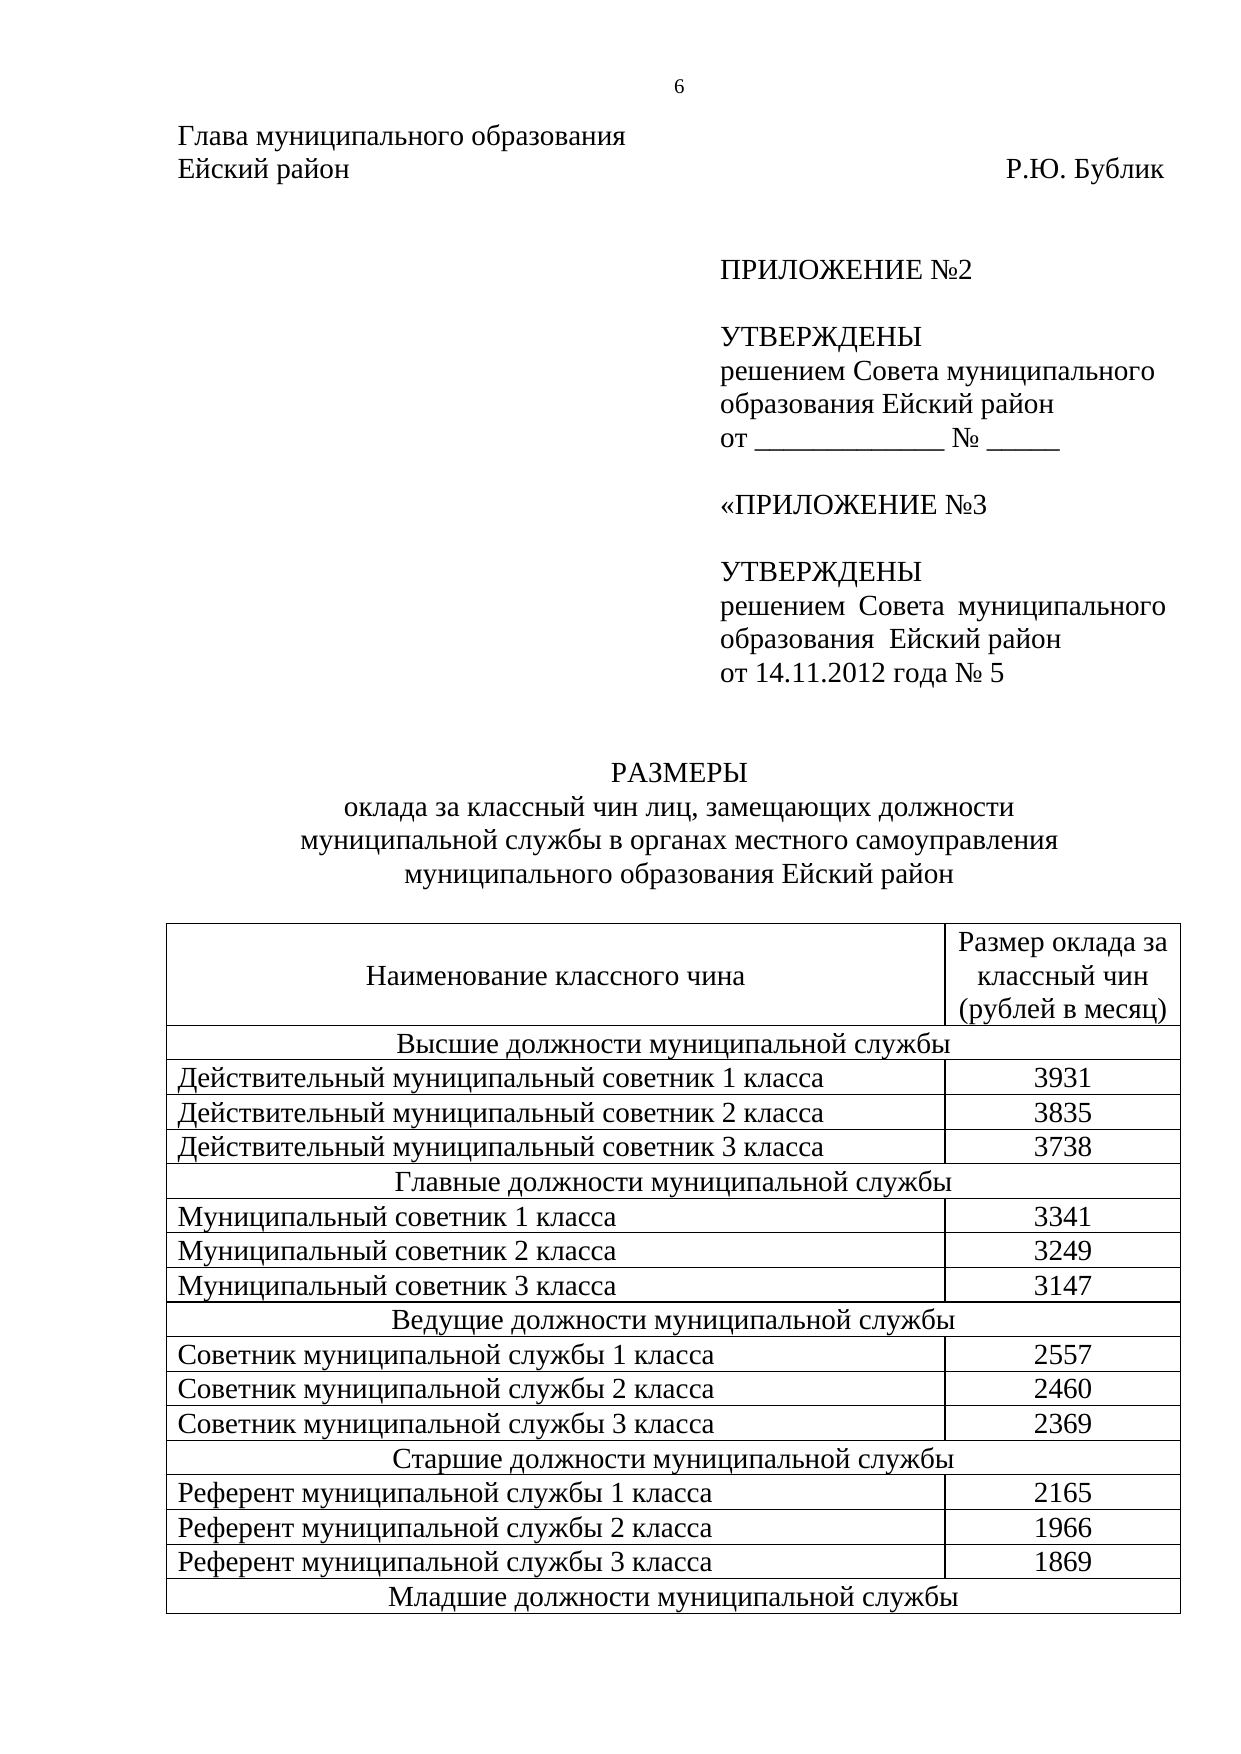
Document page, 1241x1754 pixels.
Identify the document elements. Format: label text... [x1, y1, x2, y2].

text Ейский район Р.Ю. Бублик [177, 152, 1181, 185]
table_cell 2369 [946, 1406, 1180, 1440]
table_cell 2460 [946, 1372, 1180, 1405]
table_cell 3738 [946, 1130, 1180, 1163]
table_cell Советник муниципальной службы 1 класса [167, 1337, 944, 1371]
table_cell Муниципальный советник 1 класса [167, 1199, 944, 1232]
table_cell 2557 [946, 1337, 1180, 1371]
table_cell Действительный муниципальный советник 2 класса [167, 1095, 944, 1128]
table_cell 1966 [946, 1510, 1180, 1543]
table_cell Референт муниципальной службы 2 класса [167, 1510, 944, 1543]
table_cell Высшие должности муниципальной службы [167, 1026, 1180, 1059]
table_header Наименование классного чина [167, 924, 944, 1025]
table_cell Референт муниципальной службы 3 класса [167, 1545, 944, 1578]
text РАЗМЕРЫ [177, 755, 1181, 789]
table_cell Референт муниципальной службы 1 класса [167, 1475, 944, 1509]
table_cell 2165 [946, 1475, 1180, 1509]
table_cell 3835 [946, 1095, 1180, 1128]
text муниципальной службы в органах местного самоуправления [177, 822, 1181, 856]
table_cell 1869 [946, 1545, 1180, 1578]
table_cell Ведущие должности муниципальной службы [167, 1303, 1180, 1336]
text оклада за классный чин лиц, замещающих должности [177, 789, 1181, 822]
text Глава муниципального образования [177, 118, 1181, 152]
table_cell Старшие должности муниципальной службы [167, 1441, 1180, 1474]
table_cell Муниципальный советник 3 класса [167, 1268, 944, 1301]
table_header ПРИЛОЖЕНИЕ №2 УТВЕРЖДЕНЫ решением Совета муниципального образования Ейский район от _____________ № _____ «ПРИЛОЖЕНИЕ №3 УТВЕРЖДЕНЫ решением Совета муниципального образования Ейский район от 14.11.2012 года № 5 [709, 252, 1178, 688]
table_cell 3147 [946, 1268, 1180, 1301]
text муниципального образования Ейский район [177, 856, 1181, 889]
table_cell 3341 [946, 1199, 1180, 1232]
table_cell Советник муниципальной службы 2 класса [167, 1372, 944, 1405]
table_cell 3249 [946, 1233, 1180, 1267]
table_cell Действительный муниципальный советник 3 класса [167, 1130, 944, 1163]
table_header Размер оклада за классный чин (рублей в месяц) [946, 924, 1180, 1025]
table_cell Действительный муниципальный советник 1 класса [167, 1060, 944, 1094]
table_cell Советник муниципальной службы 3 класса [167, 1406, 944, 1440]
table_cell Муниципальный советник 2 класса [167, 1233, 944, 1267]
table_cell Младшие должности муниципальной службы [167, 1579, 1180, 1613]
table_cell 3931 [946, 1060, 1180, 1094]
table_cell Главные должности муниципальной службы [167, 1164, 1180, 1198]
